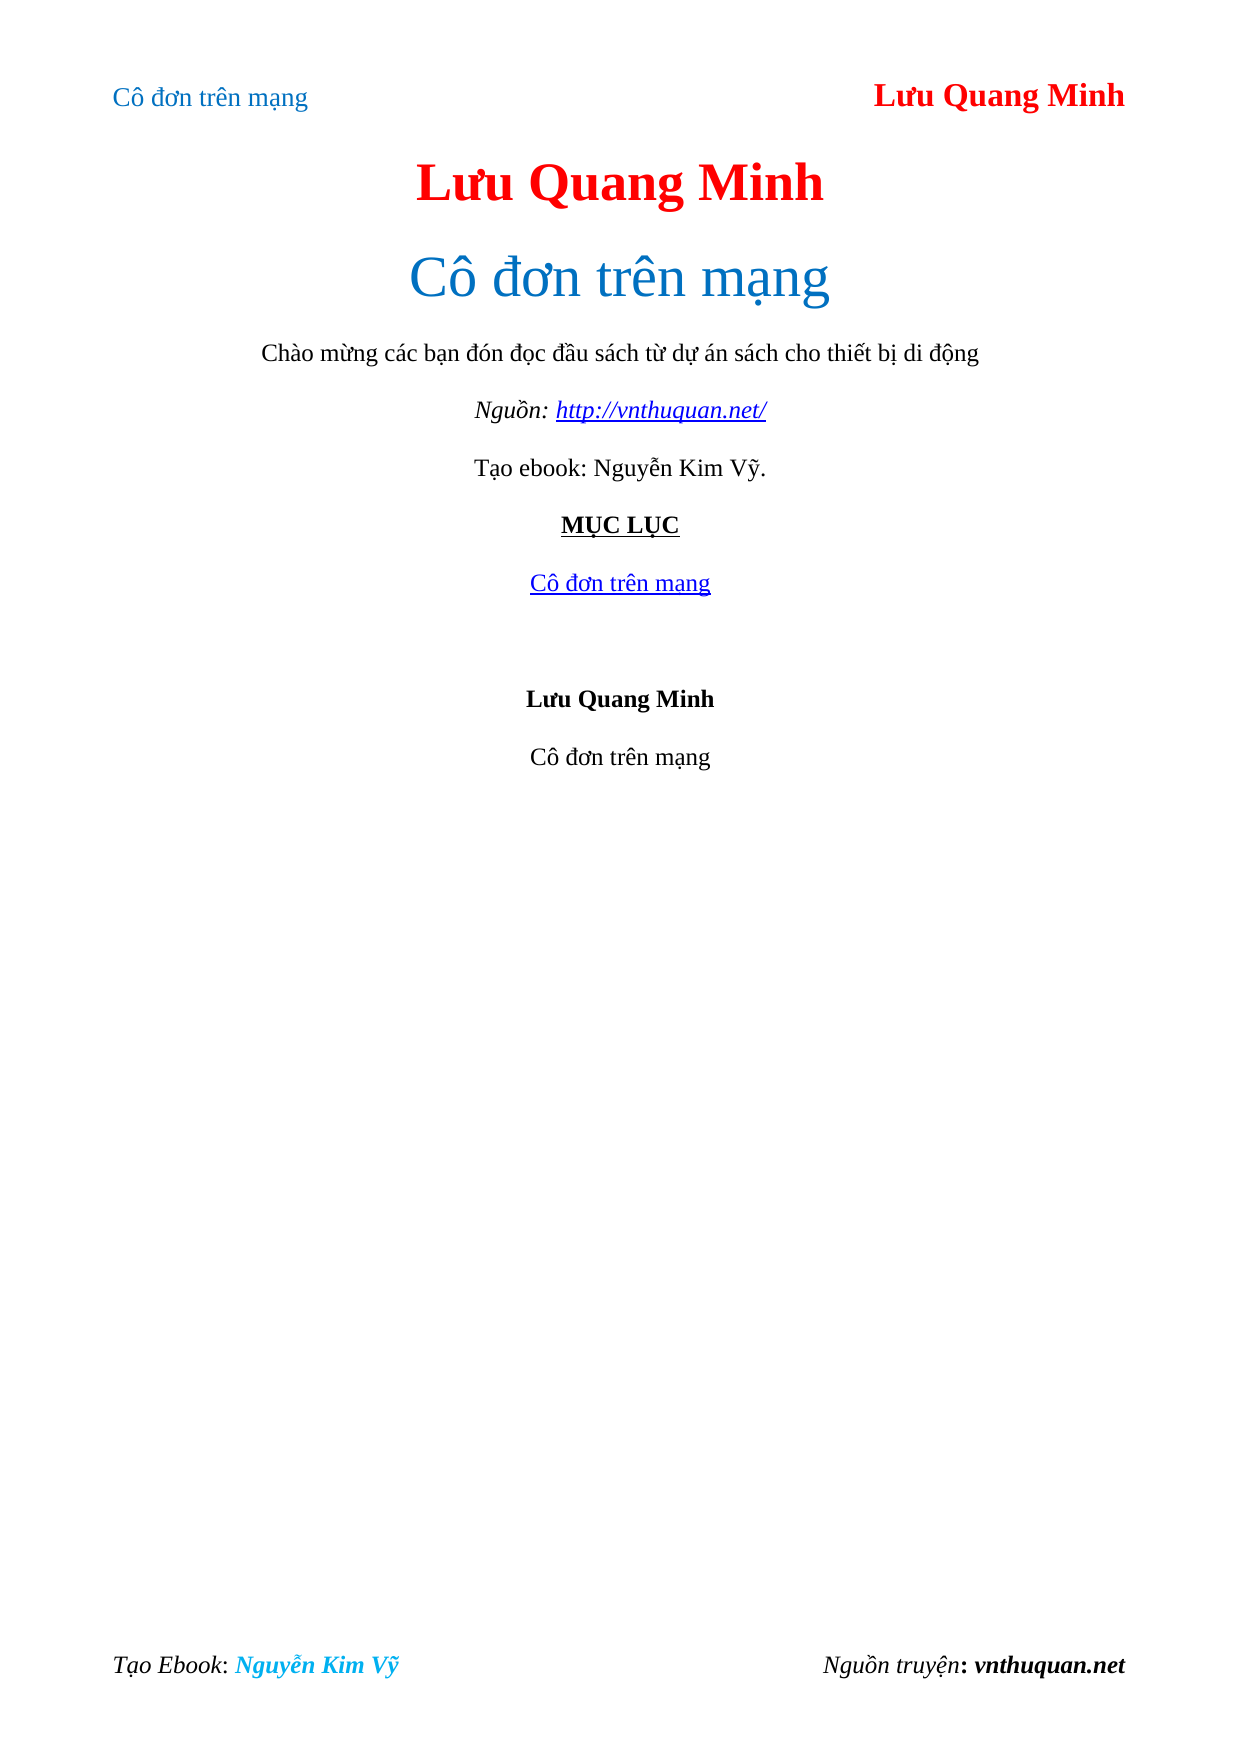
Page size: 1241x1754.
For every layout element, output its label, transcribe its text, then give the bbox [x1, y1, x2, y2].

text Chào mừng các bạn đón đọc đầu sách từ dự án sách cho thiết bị di động Nguồn: http://vnthuquan.net/ Tạo ebook: Nguyễn Kim Vỹ. [112, 338, 1128, 481]
text Lưu Quang Minh [112, 684, 1128, 713]
text MỤC LỤC [112, 511, 1128, 539]
text Cô đơn trên mạng [112, 241, 1128, 308]
text Lưu Quang Minh [112, 150, 1128, 212]
text Cô đơn trên mạng [112, 568, 1128, 597]
text Cô đơn trên mạng [112, 742, 1128, 771]
